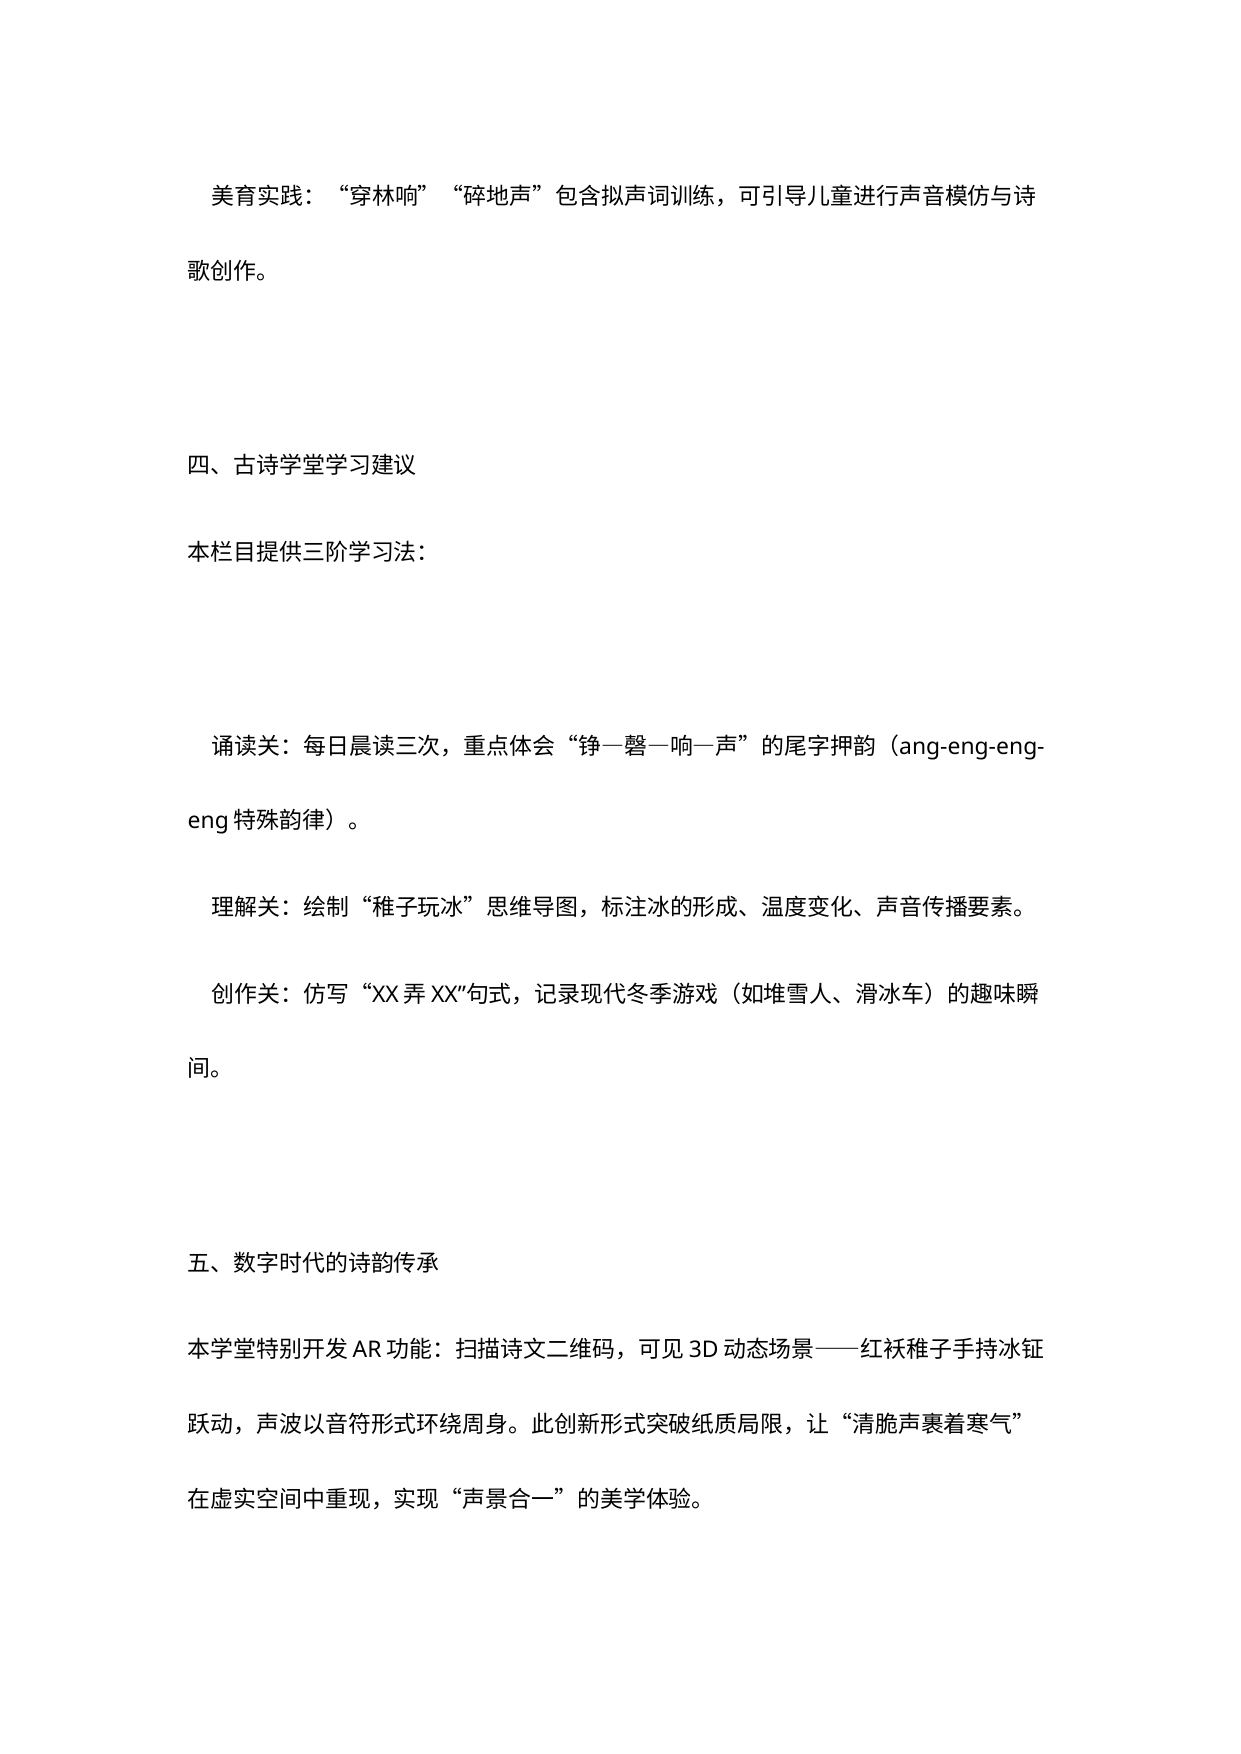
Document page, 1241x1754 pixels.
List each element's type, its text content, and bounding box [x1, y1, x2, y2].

text 美育实践：“穿林响”“碎地声”包含拟声词训练，可引导儿童进行声音模仿与诗歌创作。 [187, 162, 1053, 302]
text 理解关：绘制“稚子玩冰”思维导图，标注冰的形成、温度变化、声音传播要素。 [187, 873, 1053, 938]
text 诵读关：每日晨读三次，重点体会“铮—磬—响—声”的尾字押韵（ang-eng-eng-eng特殊韵律）。 [187, 712, 1053, 851]
text 四、古诗学堂学习建议 [187, 431, 1053, 496]
text 本学堂特别开发AR功能：扫描诗文二维码，可见3D动态场景——红袄稚子手持冰钲跃动，声波以音符形式环绕周身。此创新形式突破纸质局限，让“清脆声裹着寒气”在虚实空间中重现，实现“声景合一”的美学体验。 [187, 1315, 1053, 1530]
text 本栏目提供三阶学习法： [187, 517, 1053, 582]
text 五、数字时代的诗韵传承 [187, 1229, 1053, 1294]
text 创作关：仿写“XX弄XX”句式，记录现代冬季游戏（如堆雪人、滑冰车）的趣味瞬间。 [187, 960, 1053, 1099]
